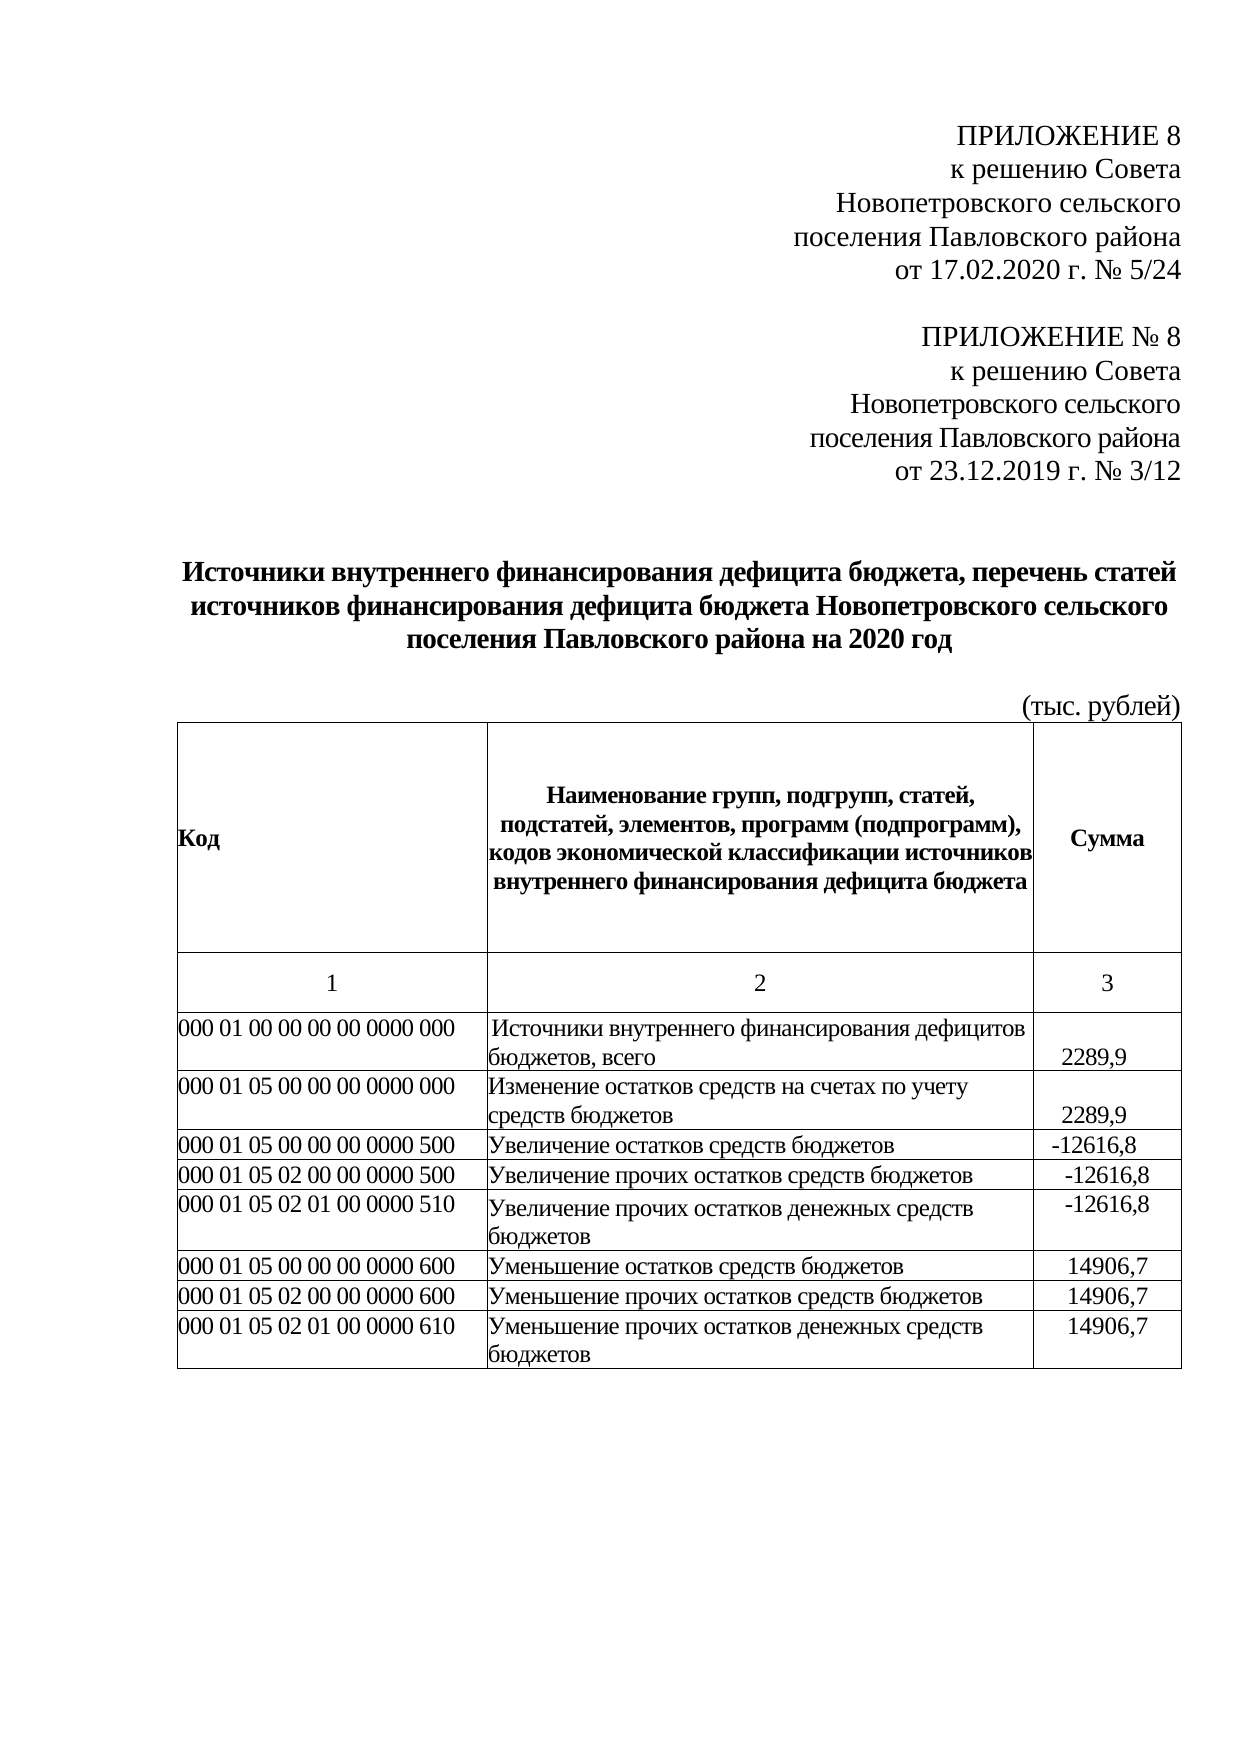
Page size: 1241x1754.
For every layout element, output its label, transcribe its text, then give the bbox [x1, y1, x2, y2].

text к решению Совета [177, 152, 1181, 185]
text к решению Совета [177, 353, 1181, 386]
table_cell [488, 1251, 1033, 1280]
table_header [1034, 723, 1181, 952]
text поселения Павловского района [177, 219, 1181, 252]
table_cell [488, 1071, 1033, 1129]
text поселения Павловского района [177, 420, 1181, 453]
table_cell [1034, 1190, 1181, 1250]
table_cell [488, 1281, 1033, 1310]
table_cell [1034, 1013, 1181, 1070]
text ПРИЛОЖЕНИЕ 8 [177, 118, 1181, 152]
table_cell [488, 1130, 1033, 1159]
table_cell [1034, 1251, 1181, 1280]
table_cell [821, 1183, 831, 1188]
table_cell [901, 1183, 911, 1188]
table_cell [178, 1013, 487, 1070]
text от 17.02.2020 г. № 5/24 [177, 252, 1181, 286]
text ПРИЛОЖЕНИЕ № 8 [177, 319, 1181, 353]
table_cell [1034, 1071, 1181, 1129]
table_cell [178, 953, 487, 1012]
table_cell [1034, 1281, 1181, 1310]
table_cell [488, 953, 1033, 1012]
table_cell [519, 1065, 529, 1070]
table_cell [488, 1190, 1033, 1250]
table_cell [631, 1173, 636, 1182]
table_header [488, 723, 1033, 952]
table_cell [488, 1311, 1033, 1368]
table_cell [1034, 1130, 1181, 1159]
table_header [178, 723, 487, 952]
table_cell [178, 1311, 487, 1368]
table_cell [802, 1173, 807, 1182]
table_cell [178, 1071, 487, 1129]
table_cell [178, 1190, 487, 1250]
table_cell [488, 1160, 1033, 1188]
text Новопетровского сельского [177, 386, 1181, 420]
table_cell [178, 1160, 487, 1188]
text Новопетровского сельского [177, 185, 1181, 219]
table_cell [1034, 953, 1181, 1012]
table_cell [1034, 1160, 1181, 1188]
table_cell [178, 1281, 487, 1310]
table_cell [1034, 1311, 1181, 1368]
text Источники внутреннего финансирования дефицита бюджета, перечень статей источников финансирования дефицита бюджета Новопетровского сельского поселения Павловского района на 2020 год [177, 554, 1181, 655]
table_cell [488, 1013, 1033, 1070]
text (тыс. рублей) [177, 688, 1181, 722]
text от 23.12.2019 г. № 3/12 [177, 453, 1181, 487]
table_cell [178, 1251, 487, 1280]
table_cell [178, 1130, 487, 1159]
